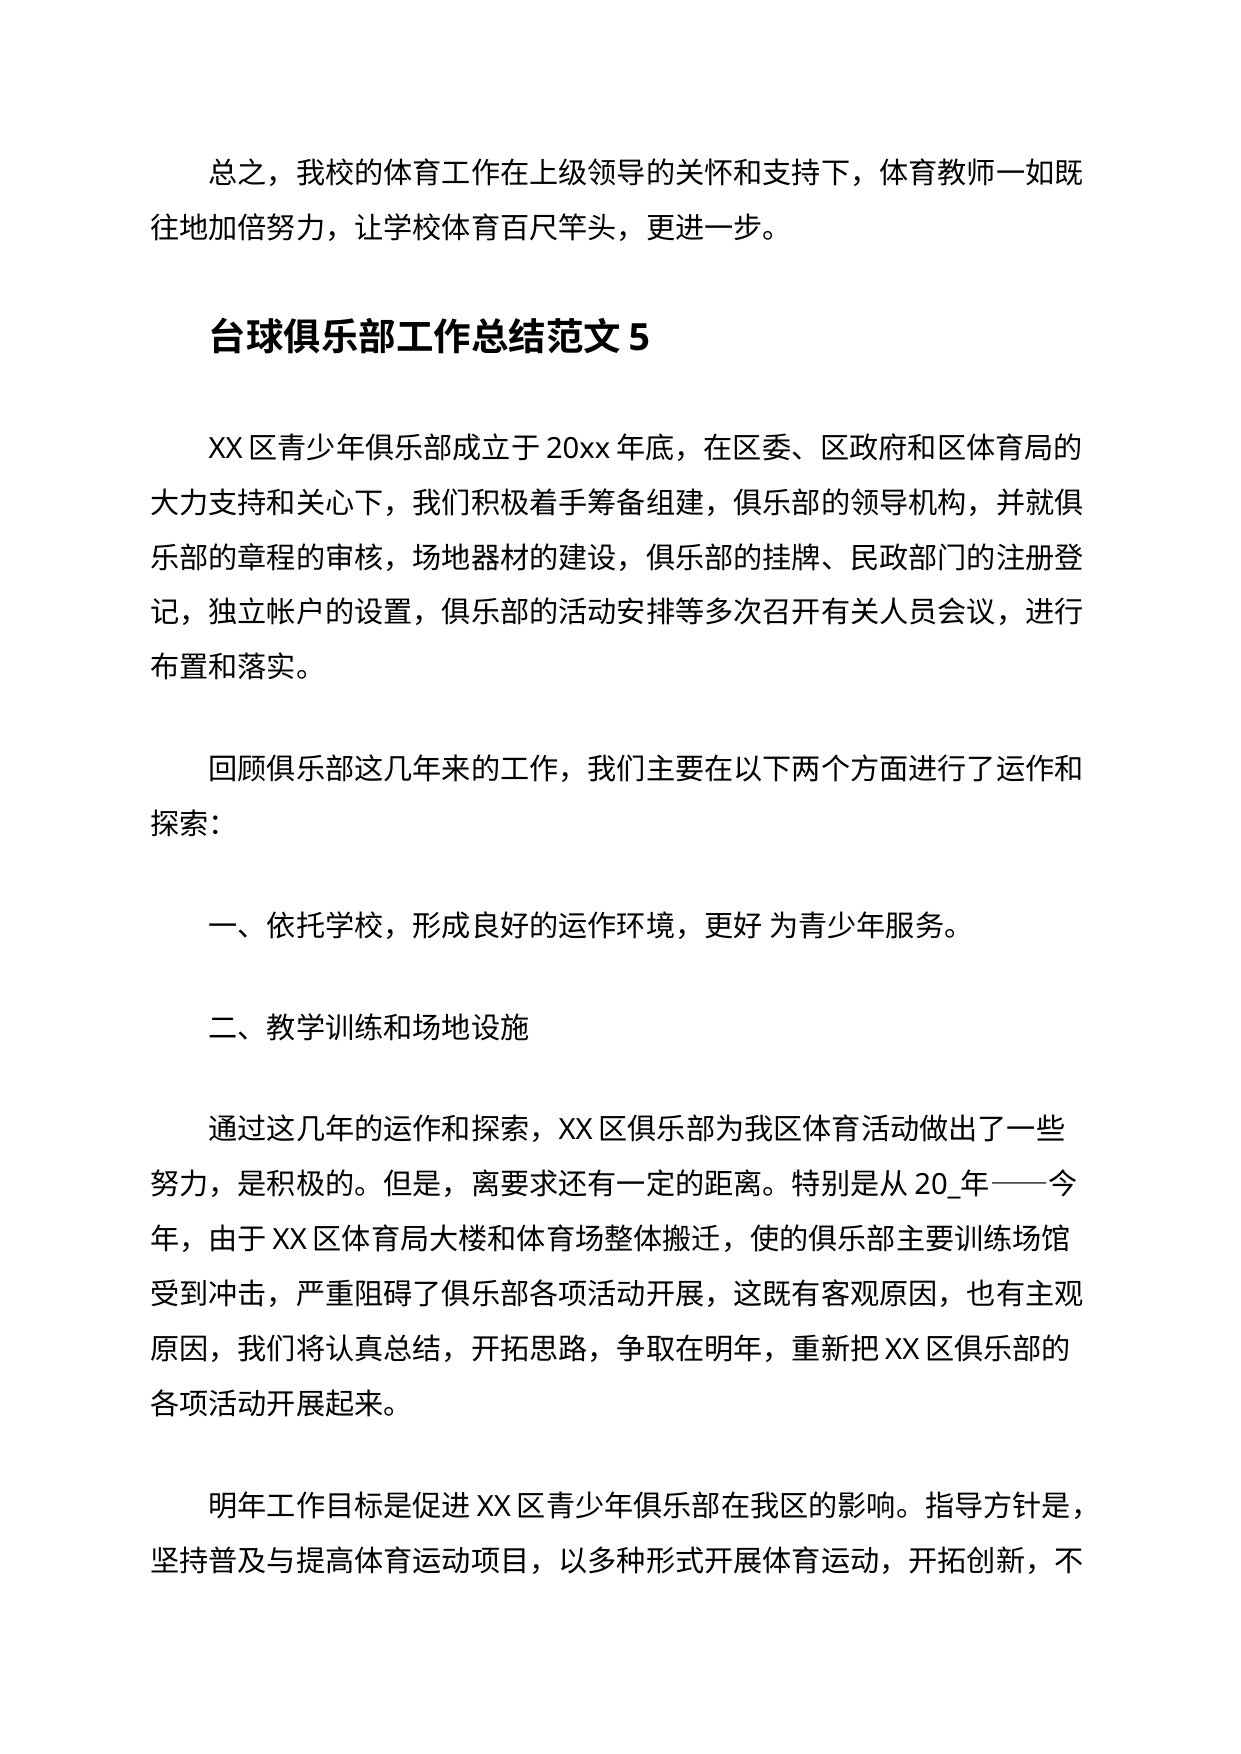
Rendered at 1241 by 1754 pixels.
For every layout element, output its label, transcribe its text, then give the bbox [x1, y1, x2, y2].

text 通过这几年的运作和探索，XX区俱乐部为我区体育活动做出了一些努力，是积极的。但是，离要求还有一定的距离。特别是从20_年——今年，由于XX区体育局大楼和体育场整体搬迁，使的俱乐部主要训练场馆受到冲击，严重阻碍了俱乐部各项活动开展，这既有客观原因，也有主观原因，我们将认真总结，开拓思路，争取在明年，重新把XX区俱乐部的各项活动开展起来。 [150, 1106, 1090, 1423]
text 回顾俱乐部这几年来的工作，我们主要在以下两个方面进行了运作和探索： [150, 746, 1090, 843]
text XX区青少年俱乐部成立于20xx年底，在区委、区政府和区体育局的大力支持和关心下，我们积极着手筹备组建，俱乐部的领导机构，并就俱乐部的章程的审核，场地器材的建设，俱乐部的挂牌、民政部门的注册登记，独立帐户的设置，俱乐部的活动安排等多次召开有关人员会议，进行布置和落实。 [150, 424, 1090, 686]
text 二、教学训练和场地设施 [150, 1004, 1090, 1046]
text 台球俱乐部工作总结范文5 [150, 307, 1090, 361]
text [150, 1483, 1090, 1580]
text 一、依托学校，形成良好的运作环境，更好 为青少年服务。 [150, 902, 1090, 945]
text 总之，我校的体育工作在上级领导的关怀和支持下，体育教师一如既往地加倍努力，让学校体育百尺竿头，更进一步。 [150, 150, 1090, 247]
